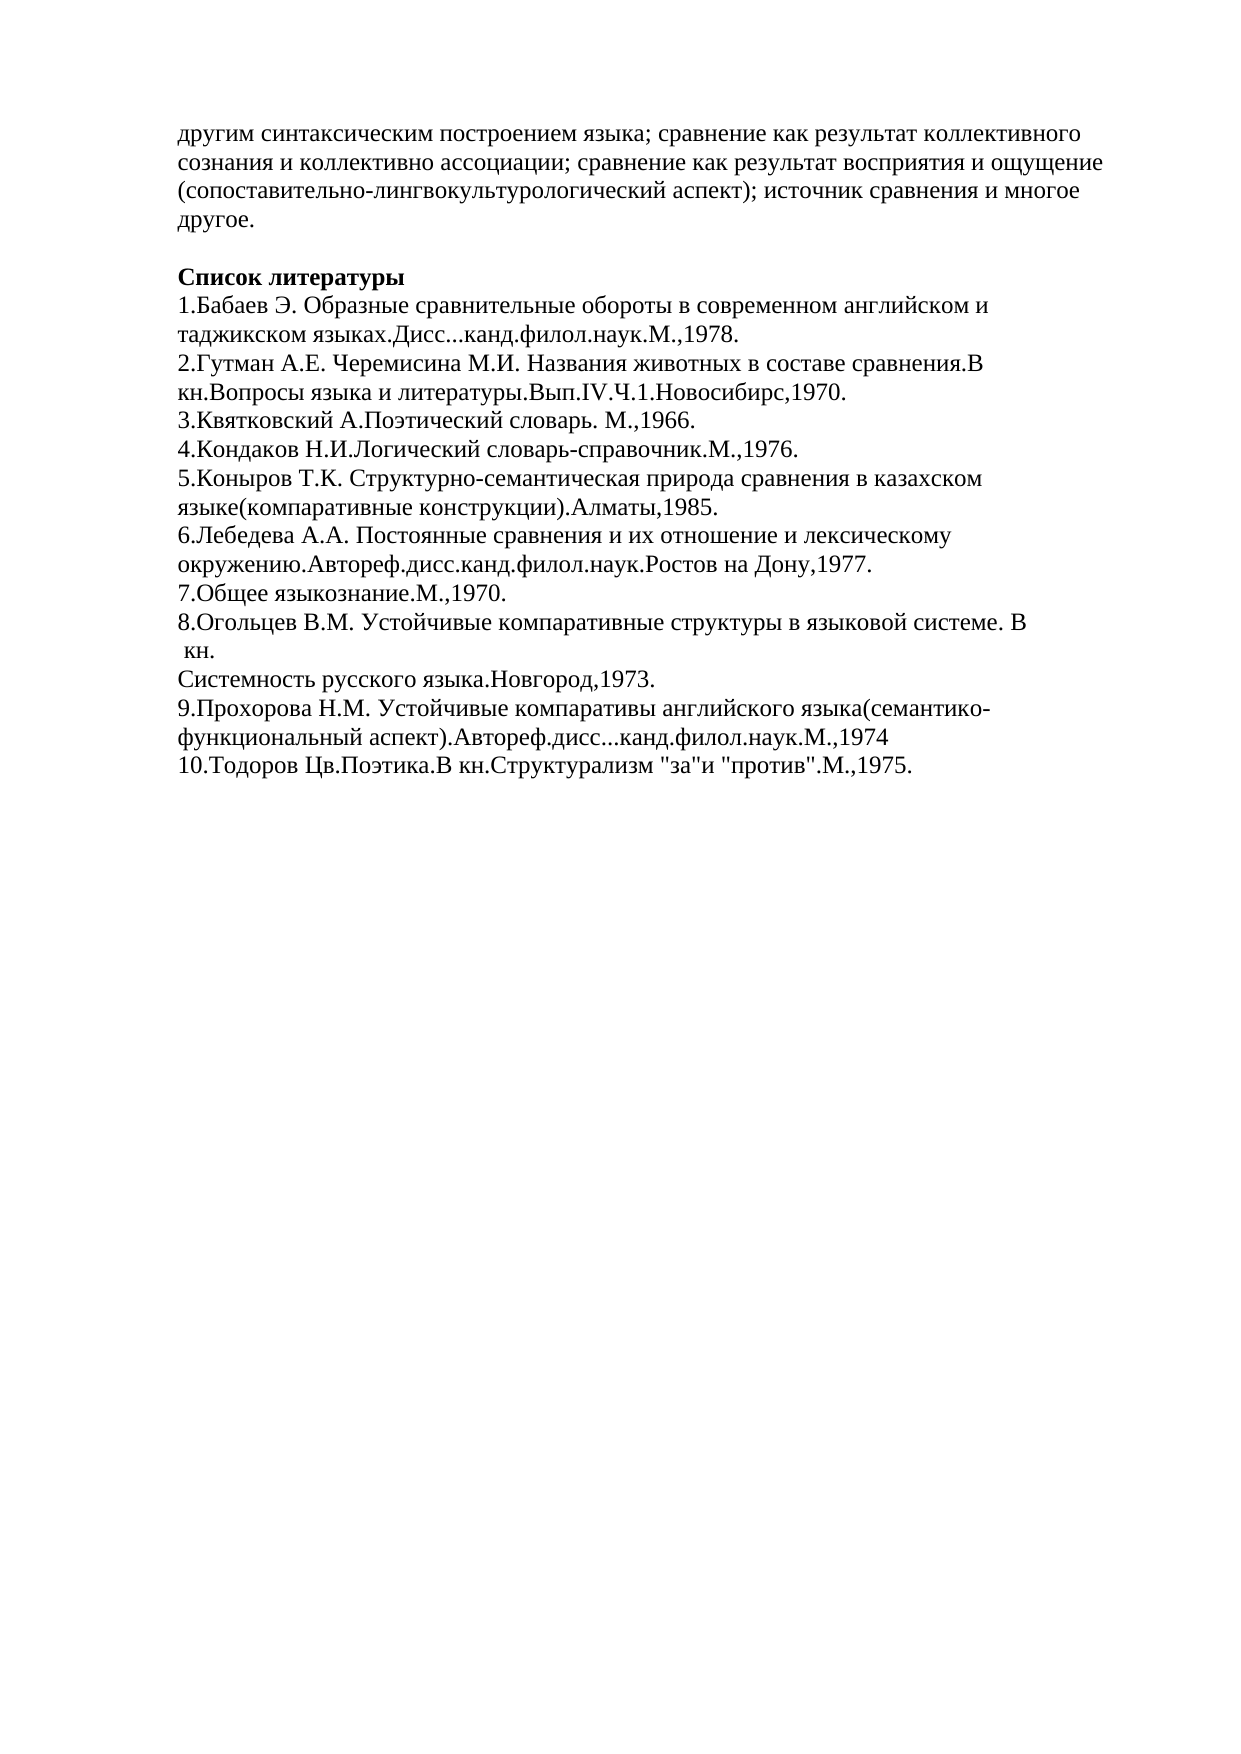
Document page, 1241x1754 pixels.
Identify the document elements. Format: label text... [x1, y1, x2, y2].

text 6.Лебедева А.А. Постоянные сравнения и их отношение и лексическому окружению.Автореф.дисс.канд.филол.наук.Ростов на Дону,1977. [177, 521, 1114, 578]
text 8.Огольцев В.М. Устойчивые компаративные структуры в языковой системе. В [177, 607, 1114, 636]
text 3.Квятковский А.Поэтический словарь. М.,1966. [177, 406, 1114, 434]
text 1.Бабаев Э. Образные сравнительные обороты в современном английском и таджикском языках.Дисс...канд.филол.наук.М.,1978. [177, 291, 1114, 348]
text Список литературы [177, 262, 1114, 291]
text кн. [177, 636, 1114, 664]
text 10.Тодоров Цв.Поэтика.В кн.Структурализм "за"и "против".М.,1975. [177, 751, 1114, 779]
text 2.Гутман А.Е. Черемисина М.И. Названия животных в составе сравнения.В кн.Вопросы языка и литературы.Вып.IV.Ч.1.Новосибирс,1970. [177, 348, 1114, 406]
text 7.Общее языкознание.М.,1970. [177, 578, 1114, 607]
text 5.Коныров Т.К. Структурно-семантическая природа сравнения в казахском языке(компаративные конструкции).Алматы,1985. [177, 463, 1114, 521]
text 4.Кондаков Н.И.Логический словарь-справочник.М.,1976. [177, 434, 1114, 463]
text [177, 118, 1114, 233]
text 9.Прохорова Н.М. Устойчивые компаративы английского языка(семантико-функциональный аспект).Автореф.дисс...канд.филол.наук.М.,1974 [177, 693, 1114, 751]
text Системность русского языка.Новгород,1973. [177, 664, 1114, 693]
